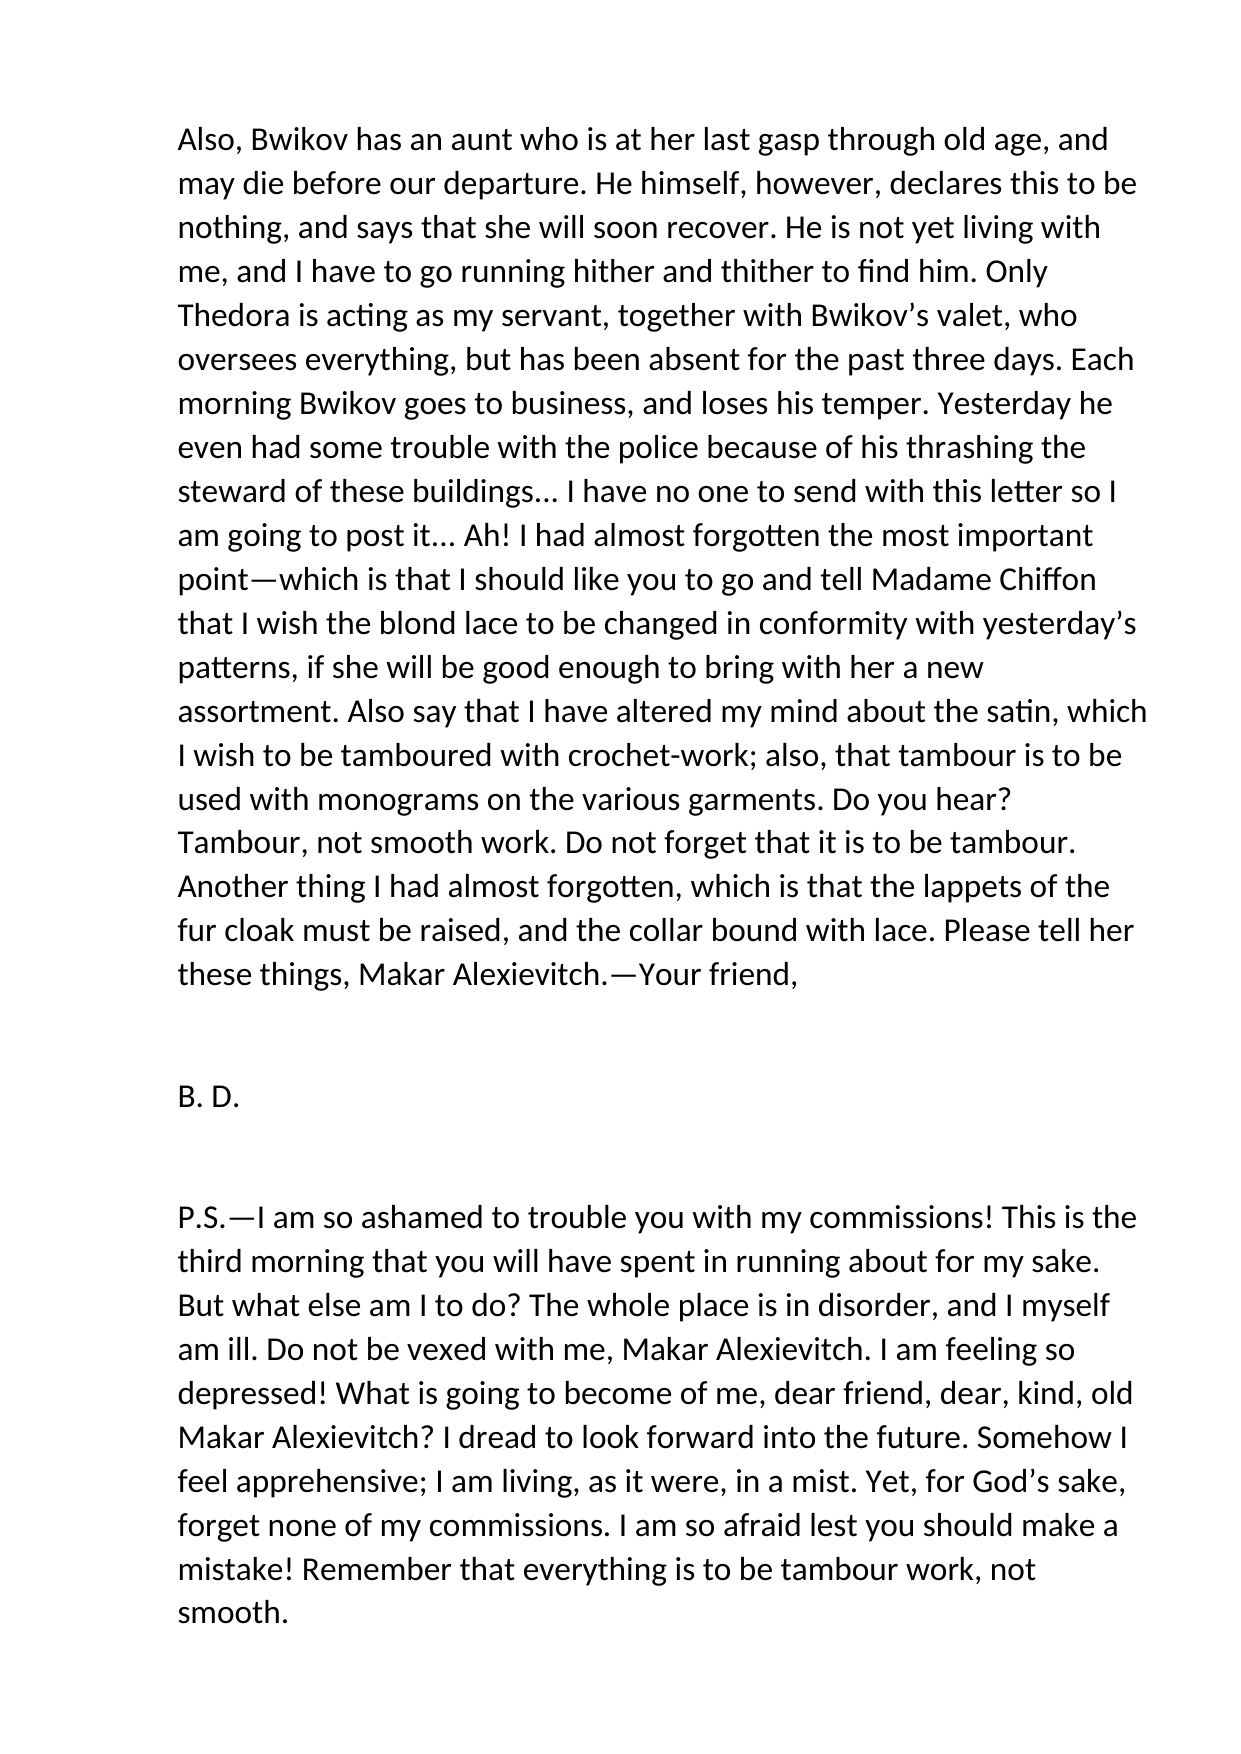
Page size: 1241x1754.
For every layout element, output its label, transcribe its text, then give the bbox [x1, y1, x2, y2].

text B. D. [177, 1074, 1152, 1115]
text P.S.—I am so ashamed to trouble you with my commissions! This is the third morning that you will have spent in running about for my sake. But what else am I to do? The whole place is in disorder, and I myself am ill. Do not be vexed with me, Makar Alexievitch. I am feeling so depressed! What is going to become of me, dear friend, dear, kind, old Makar Alexievitch? I dread to look forward into the future. Somehow I feel apprehensive; I am living, as it were, in a mist. Yet, for God’s sake, forget none of my commissions. I am so afraid lest you should make a mistake! Remember that everything is to be tambour work, not smooth. [177, 1196, 1152, 1632]
text Also, Bwikov has an aunt who is at her last gasp through old age, and may die before our departure. He himself, however, declares this to be nothing, and says that she will soon recover. He is not yet living with me, and I have to go running hither and thither to find him. Only Thedora is acting as my servant, together with Bwikov’s valet, who oversees everything, but has been absent for the past three days. Each morning Bwikov goes to business, and loses his temper. Yesterday he even had some trouble with the police because of his thrashing the steward of these buildings... I have no one to send with this letter so I am going to post it... Ah! I had almost forgotten the most important point—which is that I should like you to go and tell Madame Chiffon that I wish the blond lace to be changed in conformity with yesterday’s patterns, if she will be good enough to bring with her a new assortment. Also say that I have altered my mind about the satin, which I wish to be tamboured with crochet-work; also, that tambour is to be used with monograms on the various garments. Do you hear? Tambour, not smooth work. Do not forget that it is to be tambour. Another thing I had almost forgotten, which is that the lappets of the fur cloak must be raised, and the collar bound with lace. Please tell her these things, Makar Alexievitch.—Your friend, [177, 118, 1152, 994]
